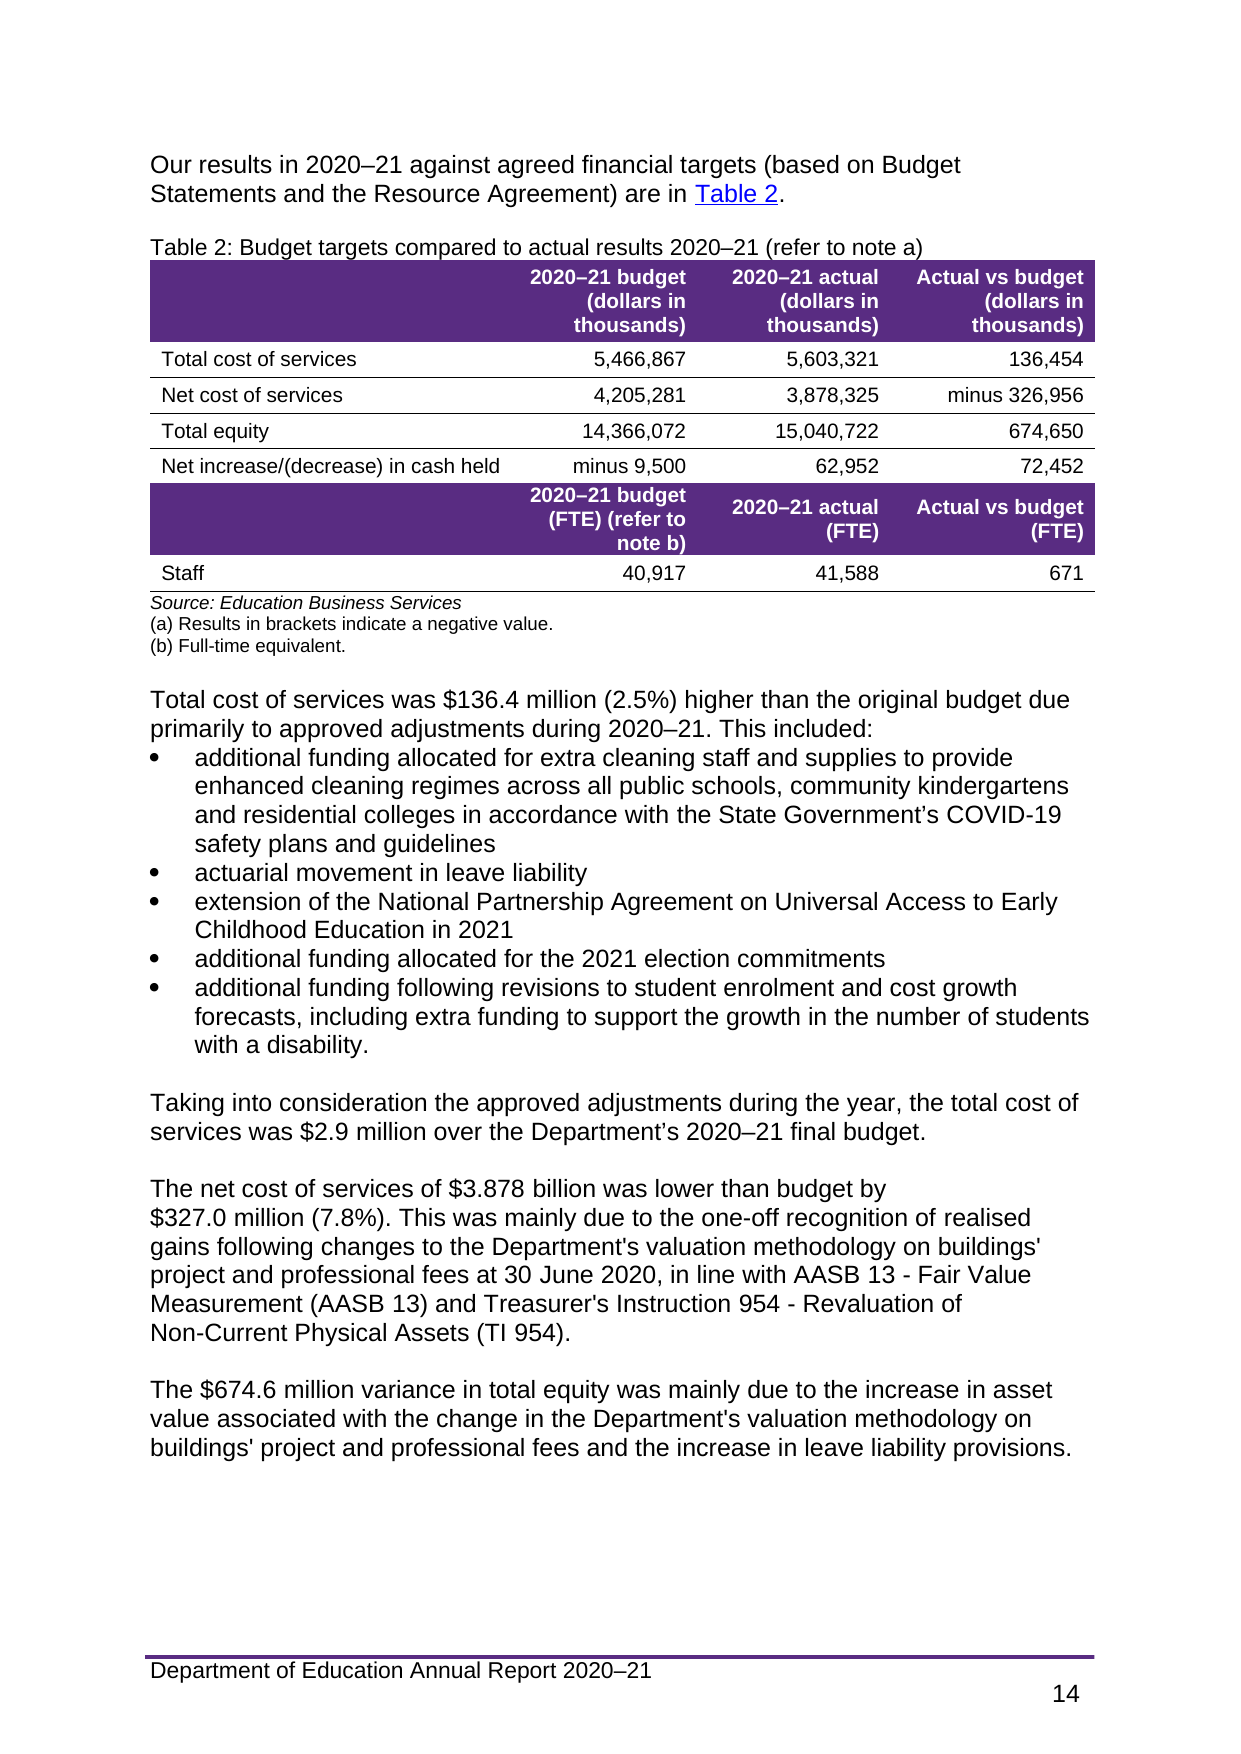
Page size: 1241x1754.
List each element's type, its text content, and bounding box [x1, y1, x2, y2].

text Our results in 2020–21 against agreed financial targets (based on Budget Statements and the Resource Agreement) are in Table 2. [150, 150, 1090, 207]
table_cell 5,466,867 [516, 342, 709, 377]
table_cell Net cost of services [150, 378, 516, 412]
table_cell 72,452 [902, 449, 1095, 483]
text Taking into consideration the approved adjustments during the year, the total cost of services was $2.9 million over the Department’s 2020–21 final budget. [150, 1088, 1090, 1146]
text (b) Full-time equivalent. [150, 635, 1090, 656]
text Source: Education Business Services [150, 592, 1090, 613]
list additional funding following revisions to student enrolment and cost growth forecasts, including extra funding to support the growth in the number of students with a disability. [150, 973, 1095, 1059]
list actuarial movement in leave liability [150, 858, 1095, 886]
table_header Actual vs budget (dollars in thousands) [902, 260, 1095, 342]
table_cell minus 9,500 [516, 449, 709, 483]
text (a) Results in brackets indicate a negative value. [150, 613, 1090, 635]
table_cell 14,366,072 [516, 414, 709, 448]
list additional funding allocated for the 2021 election commitments [150, 944, 1095, 973]
table_cell 2020–21 budget (FTE) (refer to note b) [516, 483, 709, 555]
list additional funding allocated for extra cleaning staff and supplies to provide enhanced cleaning regimes across all public schools, community kindergartens and residential colleges in accordance with the State Government’s COVID-19 safety plans and guidelines [150, 742, 1095, 858]
table_cell 3,878,325 [709, 378, 902, 412]
table_cell 4,205,281 [516, 378, 709, 412]
table_cell Staff [150, 555, 516, 591]
table_cell 15,040,722 [709, 414, 902, 448]
table_cell Net increase/(decrease) in cash held [150, 449, 516, 483]
table_cell 5,603,321 [709, 342, 902, 377]
table_cell 41,588 [709, 555, 902, 591]
table_header 2020–21 actual (dollars in thousands) [709, 260, 902, 342]
table_cell 40,917 [516, 555, 709, 591]
table_cell 62,952 [709, 449, 902, 483]
table_cell [150, 483, 516, 555]
list The $674.6 million variance in total equity was mainly due to the increase in asset value associated with the change in the Department's valuation methodology on buildings' project and professional fees and the increase in leave liability provisions. [150, 1376, 1090, 1462]
table_cell 671 [902, 555, 1095, 591]
text Total cost of services was $136.4 million (2.5%) higher than the original budget due primarily to approved adjustments during 2020–21. This included: [150, 685, 1090, 742]
table_cell 674,650 [902, 414, 1095, 448]
table_cell Actual vs budget (FTE) [902, 483, 1095, 555]
text The net cost of services of $3.878 billion was lower than budget by $327.0 million (7.8%). This was mainly due to the one-off recognition of realised gains following changes to the Department's valuation methodology on buildings' project and professional fees at 30 June 2020, in line with AASB 13 - Fair Value Measurement (AASB 13) and Treasurer's Instruction 954 - Revaluation of Non-Current Physical Assets (TI 954). [150, 1174, 1090, 1347]
text Table 2: Budget targets compared to actual results 2020–21 (refer to note a) [150, 234, 1090, 260]
table_header 2020–21 budget (dollars in thousands) [516, 260, 709, 342]
table_cell 2020–21 actual (FTE) [709, 483, 902, 555]
table_cell Total cost of services [150, 342, 516, 377]
table_cell Total equity [150, 414, 516, 448]
table_header [150, 260, 516, 342]
table_cell minus 326,956 [902, 378, 1095, 412]
list extension of the National Partnership Agreement on Universal Access to Early Childhood Education in 2021 [150, 886, 1095, 944]
table_cell 136,454 [902, 342, 1095, 377]
